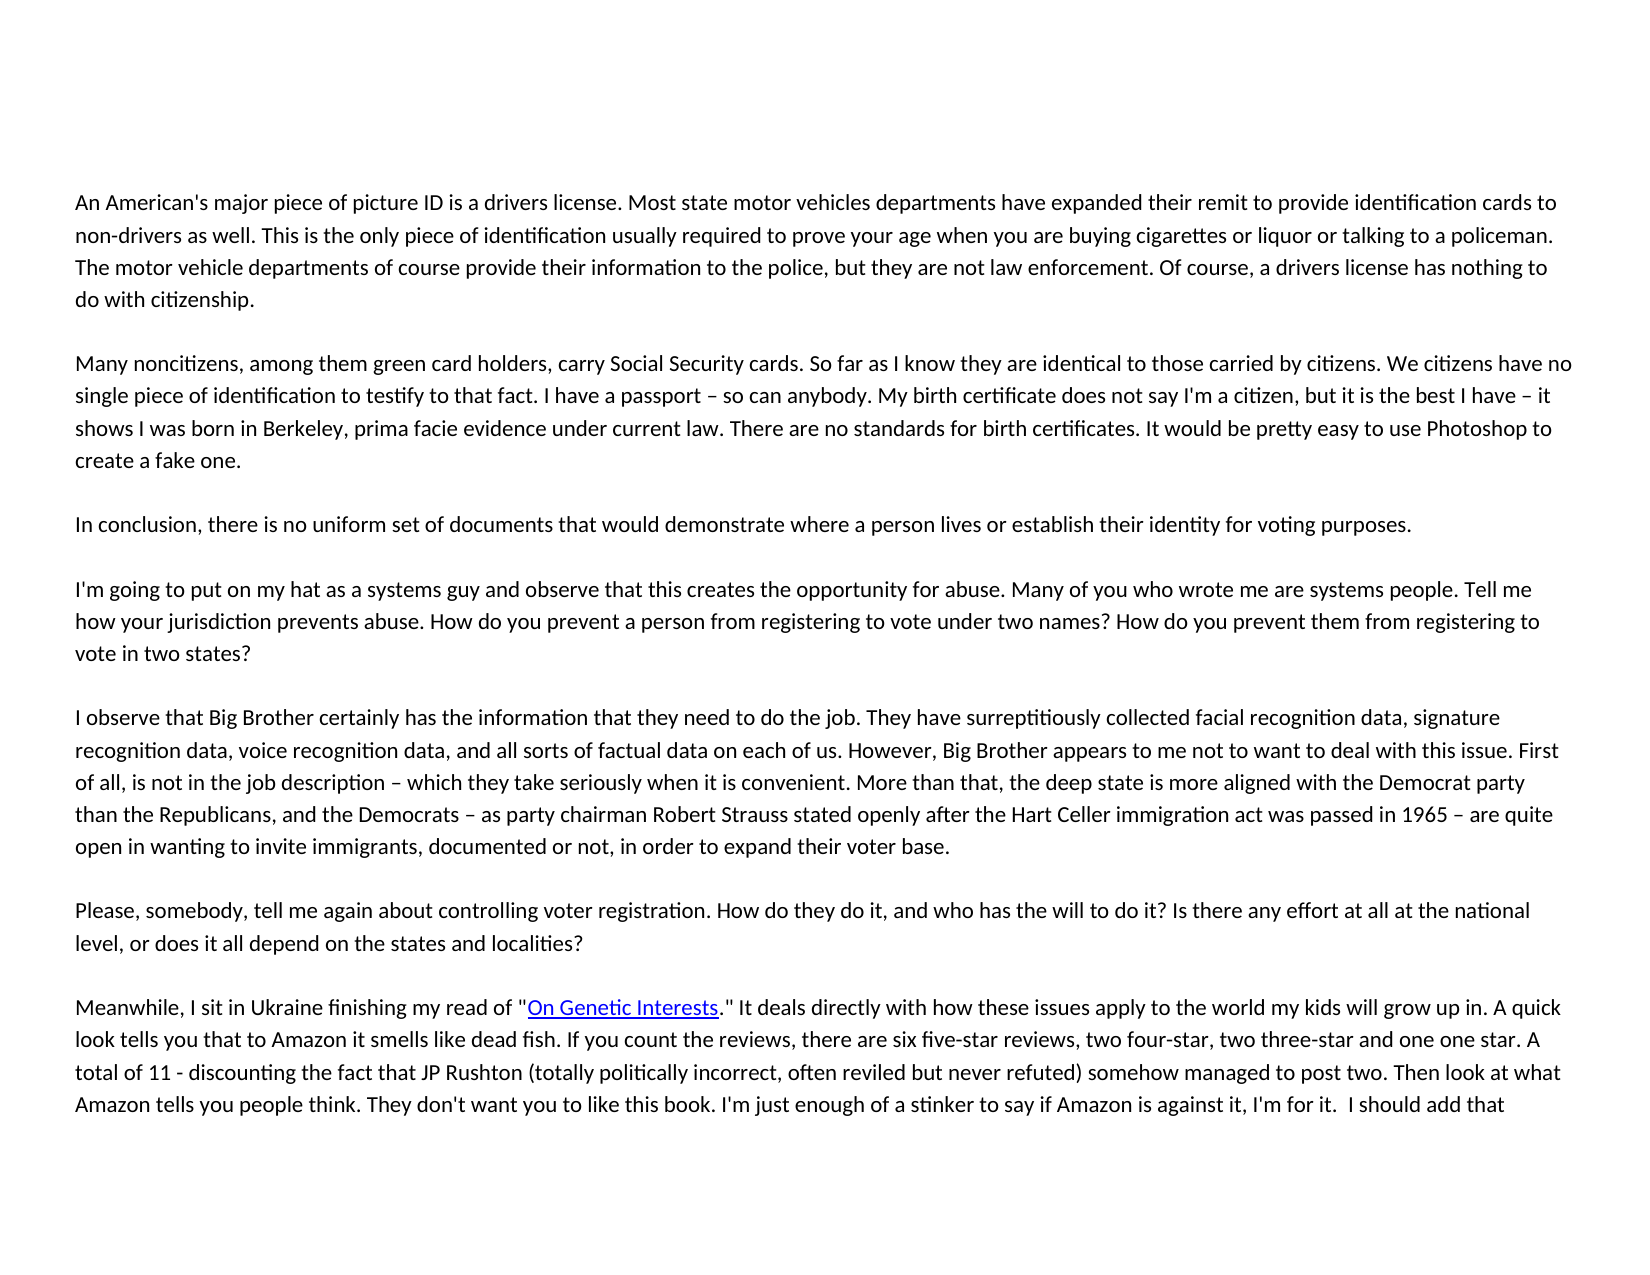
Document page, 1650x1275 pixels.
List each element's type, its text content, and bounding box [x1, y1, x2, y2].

text Many noncitizens, among them green card holders, carry Social Security cards. So far as I know they are identical to those carried by citizens. We citizens have no single piece of identification to testify to that fact. I have a passport – so can anybody. My birth certificate does not say I'm a citizen, but it is the best I have – it shows I was born in Berkeley, prima facie evidence under current law. There are no standards for birth certificates. It would be pretty easy to use Photoshop to create a fake one. [75, 349, 1575, 474]
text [75, 993, 1575, 1118]
text In conclusion, there is no uniform set of documents that would demonstrate where a person lives or establish their identity for voting purposes. [75, 510, 1575, 538]
text I observe that Big Brother certainly has the information that they need to do the job. They have surreptitiously collected facial recognition data, signature recognition data, voice recognition data, and all sorts of factual data on each of us. However, Big Brother appears to me not to want to deal with this issue. First of all, is not in the job description – which they take seriously when it is convenient. More than that, the deep state is more aligned with the Democrat party than the Republicans, and the Democrats – as party chairman Robert Strauss stated openly after the Hart Celler immigration act was passed in 1965 – are quite open in wanting to invite immigrants, documented or not, in order to expand their voter base. [75, 703, 1575, 860]
text Please, somebody, tell me again about controlling voter registration. How do they do it, and who has the will to do it? Is there any effort at all at the national level, or does it all depend on the states and localities? [75, 897, 1575, 957]
text An American's major piece of picture ID is a drivers license. Most state motor vehicles departments have expanded their remit to provide identification cards to non-drivers as well. This is the only piece of identification usually required to prove your age when you are buying cigarettes or liquor or talking to a policeman. The motor vehicle departments of course provide their information to the police, but they are not law enforcement. Of course, a drivers license has nothing to do with citizenship. [75, 188, 1575, 313]
text I'm going to put on my hat as a systems guy and observe that this creates the opportunity for abuse. Many of you who wrote me are systems people. Tell me how your jurisdiction prevents abuse. How do you prevent a person from registering to vote under two names? How do you prevent them from registering to vote in two states? [75, 575, 1575, 667]
